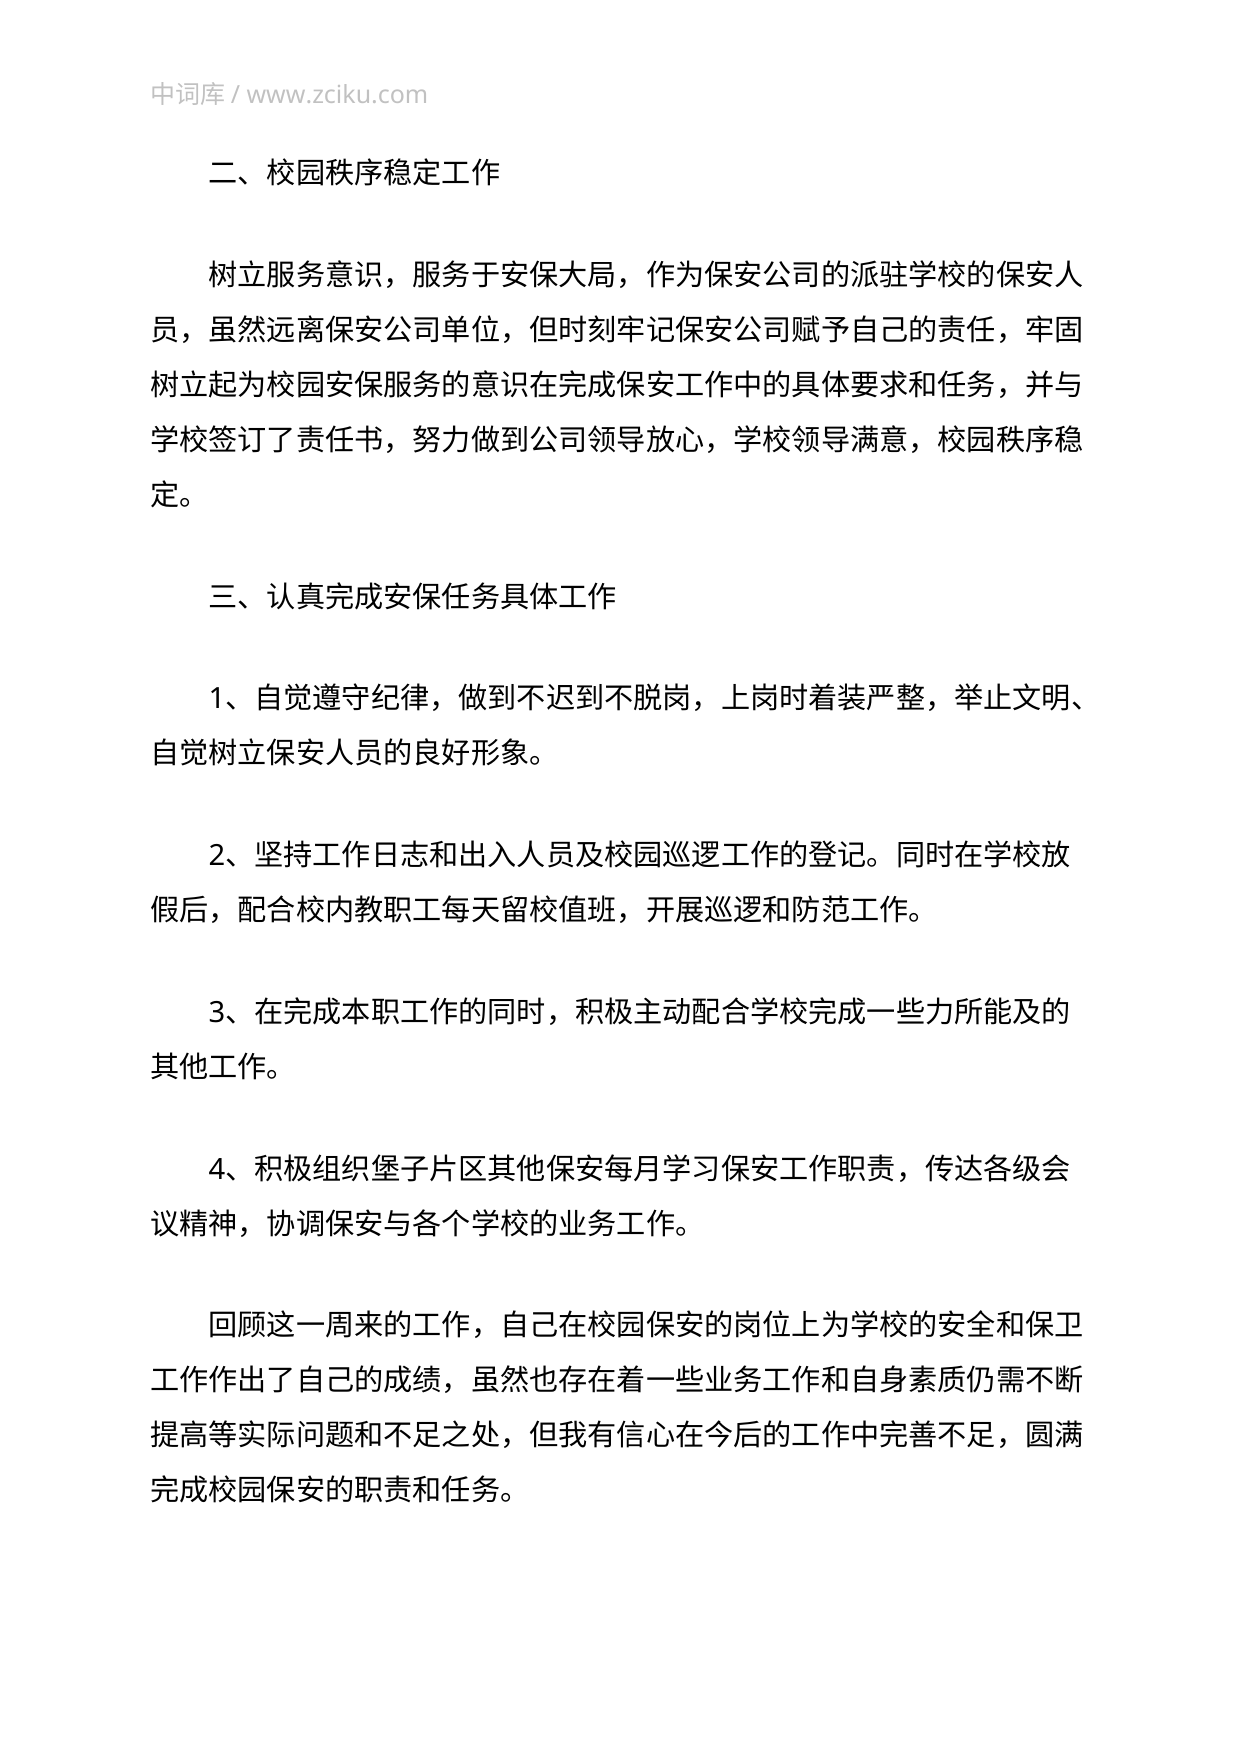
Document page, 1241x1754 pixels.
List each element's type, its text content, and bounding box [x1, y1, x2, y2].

text 三、认真完成安保任务具体工作 [150, 573, 1090, 615]
text 3、在完成本职工作的同时，积极主动配合学校完成一些力所能及的其他工作。 [150, 988, 1090, 1086]
text 1、自觉遵守纪律，做到不迟到不脱岗，上岗时着装严整，举止文明、自觉树立保安人员的良好形象。 [150, 675, 1090, 772]
text 4、积极组织堡子片区其他保安每月学习保安工作职责，传达各级会议精神，协调保安与各个学校的业务工作。 [150, 1145, 1090, 1242]
text 2、坚持工作日志和出入人员及校园巡逻工作的登记。同时在学校放假后，配合校内教职工每天留校值班，开展巡逻和防范工作。 [150, 832, 1090, 929]
text 回顾这一周来的工作，自己在校园保安的岗位上为学校的安全和保卫工作作出了自己的成绩，虽然也存在着一些业务工作和自身素质仍需不断提高等实际问题和不足之处，但我有信心在今后的工作中完善不足，圆满完成校园保安的职责和任务。 [150, 1302, 1090, 1509]
text 树立服务意识，服务于安保大局，作为保安公司的派驻学校的保安人员，虽然远离保安公司单位，但时刻牢记保安公司赋予自己的责任，牢固树立起为校园安保服务的意识在完成保安工作中的具体要求和任务，并与学校签订了责任书，努力做到公司领导放心，学校领导满意，校园秩序稳定。 [150, 252, 1090, 514]
text 二、校园秩序稳定工作 [150, 150, 1090, 192]
